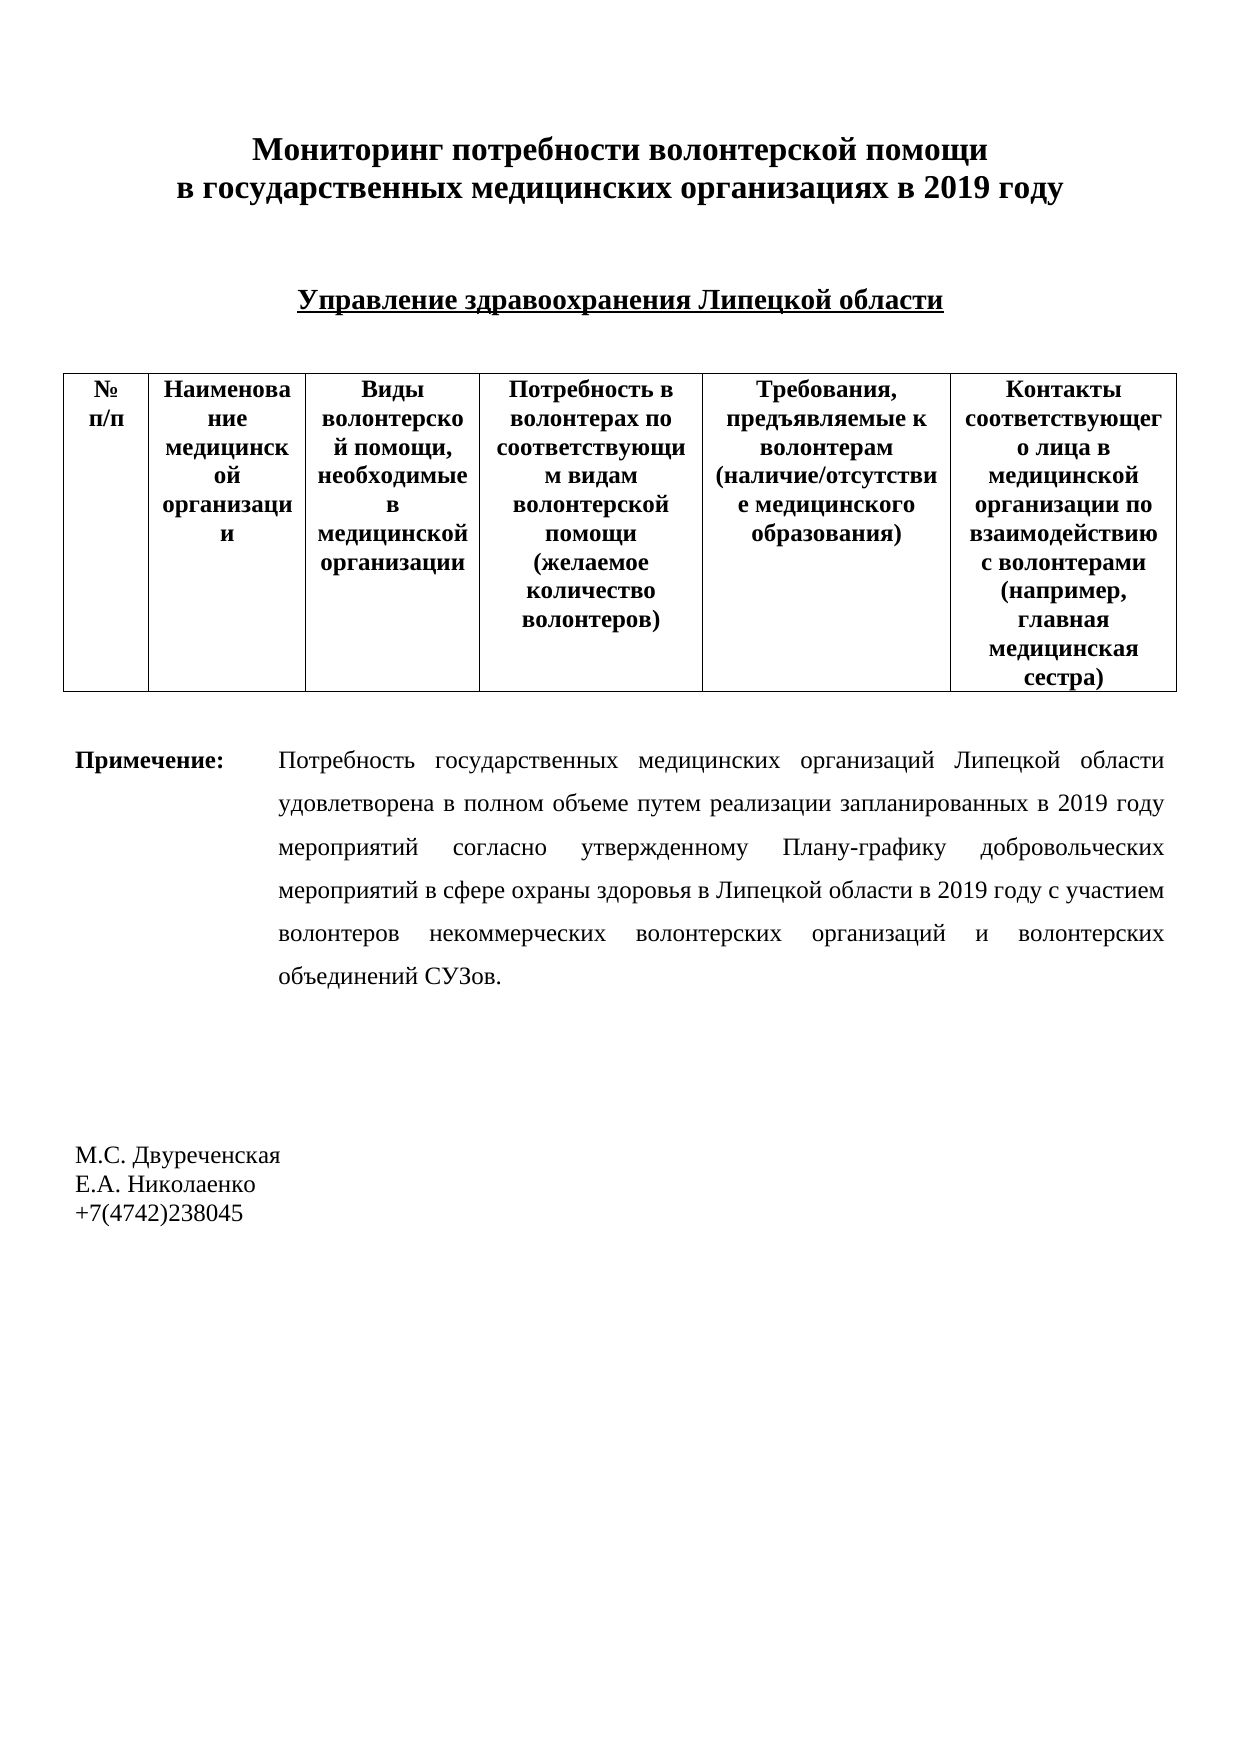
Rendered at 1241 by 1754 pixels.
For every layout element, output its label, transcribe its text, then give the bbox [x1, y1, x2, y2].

text Е.А. Николаенко [75, 1169, 1165, 1198]
text Мониторинг потребности волонтерской помощи [75, 129, 1165, 167]
table_header Виды волонтерской помощи, необходимые в медицинской организации [306, 374, 479, 691]
table_header Потребность в волонтерах по соответствующим видам волонтерской помощи (желаемое количество волонтеров) [480, 374, 702, 691]
table_header Требования, предъявляемые к волонтерам (наличие/отсутствие медицинского образования) [703, 374, 950, 691]
text в государственных медицинских организациях в 2019 году [75, 167, 1165, 206]
table_header № п/п [64, 374, 148, 691]
table_header Примечение: [64, 745, 267, 1033]
table_header Наименование медицинской организации [149, 374, 305, 691]
text +7(4742)238045 [75, 1198, 1165, 1227]
table_header Потребность государственных медицинских организаций Липецкой области удовлетворена в полном объеме путем реализации запланированных в 2019 году мероприятий согласно утвержденному Плану-графику добровольческих мероприятий в сфере охраны здоровья в Липецкой области в 2019 году с участием волонтеров некоммерческих волонтерских организаций и волонтерских объединений СУЗов. [267, 745, 1176, 1033]
text Управление здравоохранения Липецкой области [75, 282, 1165, 316]
text М.С. Двуреченская [75, 1141, 1165, 1169]
table_header Контакты соответствующего лица в медицинской организации по взаимодействию с волонтерами (например, главная медицинская сестра) [951, 374, 1176, 691]
